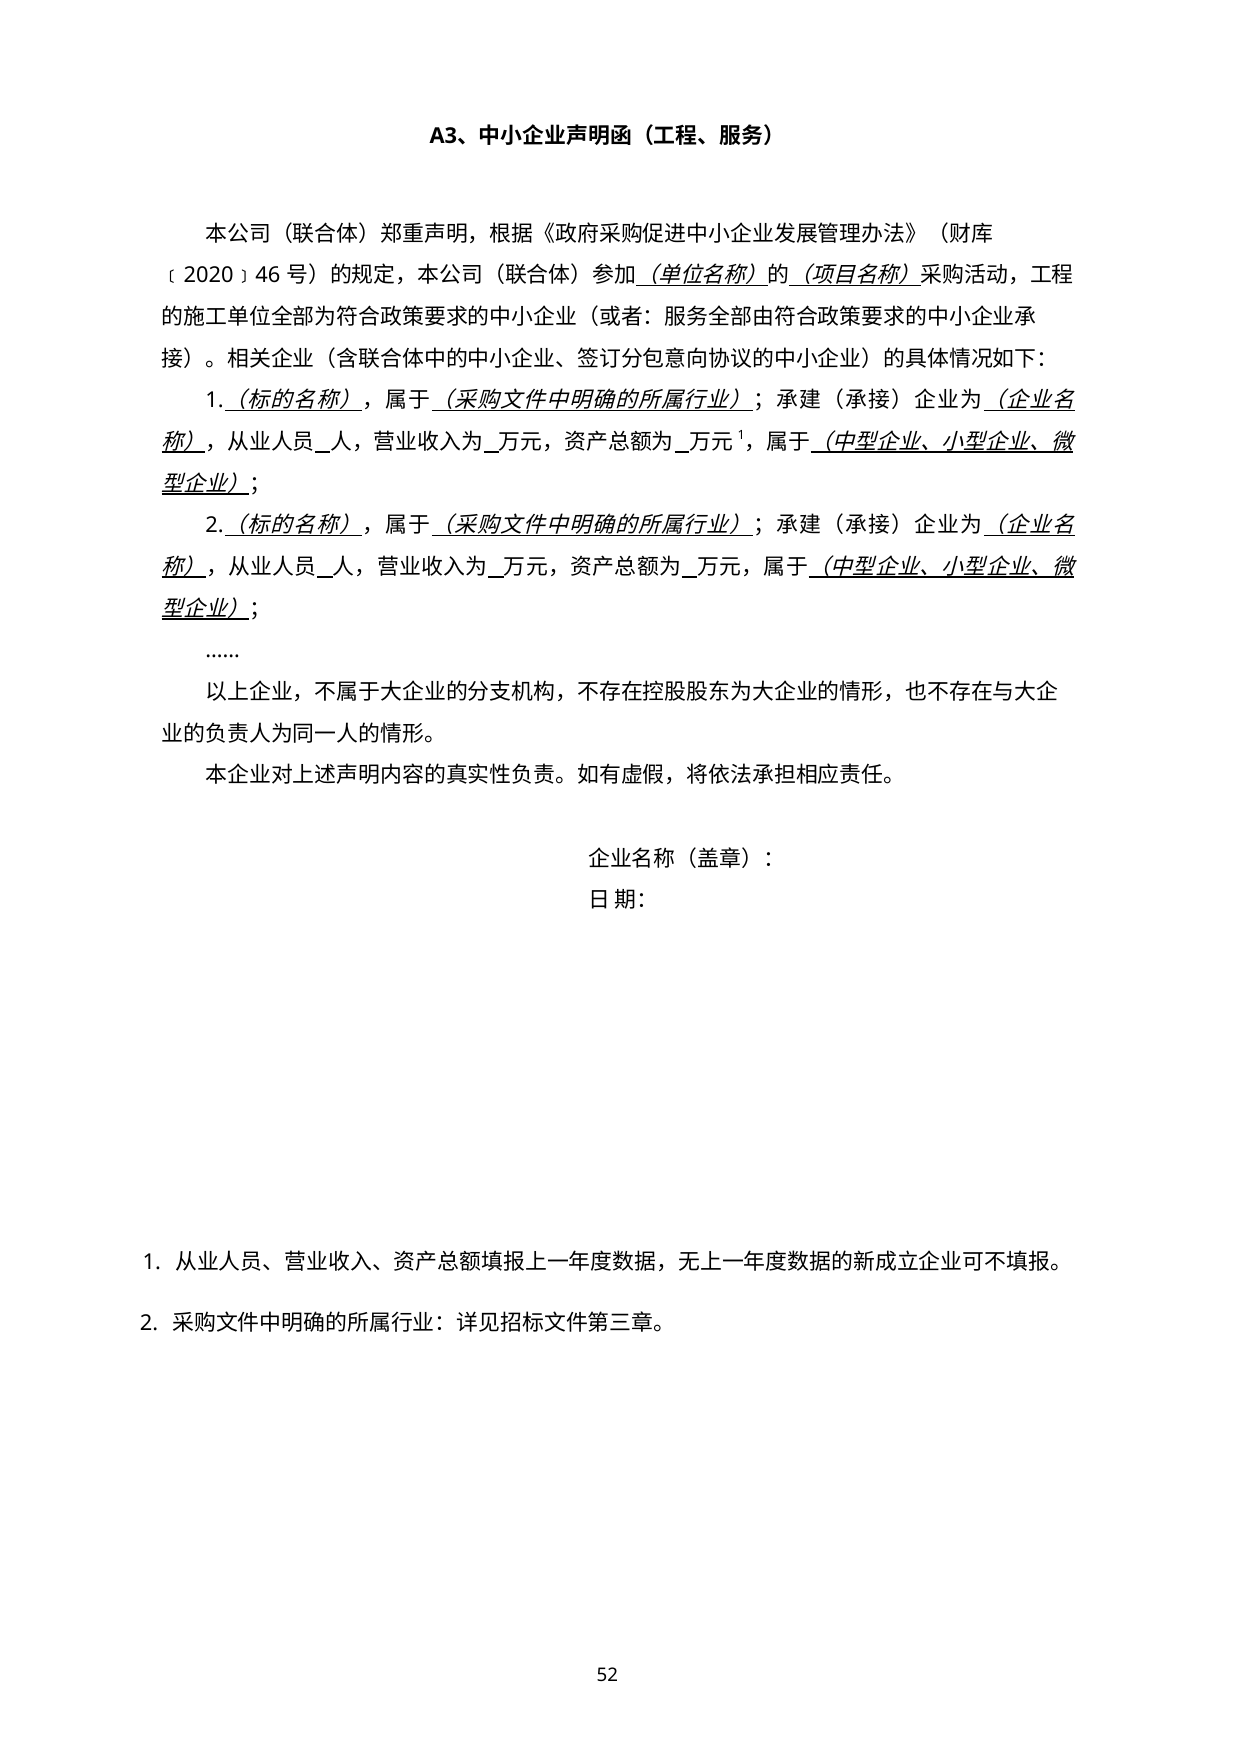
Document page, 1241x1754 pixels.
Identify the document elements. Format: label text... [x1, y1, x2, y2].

text 企业名称（盖章）： [161, 833, 1075, 874]
list 采购文件中明确的所属行业：详见招标文件第三章。 [139, 1282, 1075, 1343]
text …… [161, 624, 1075, 666]
text 1.（标的名称），属于（采购文件中明确的所属行业）；承建（承接）企业为（企业名称），从业人员 人，营业收入为 万元，资产总额为 万元1，属于（中型企业、小型企业、微型企业）； [161, 374, 1075, 499]
text 以上企业，不属于大企业的分支机构，不存在控股股东为大企业的情形，也不存在与大企业的负责人为同一人的情形。 [161, 666, 1075, 749]
text 本企业对上述声明内容的真实性负责。如有虚假，将依法承担相应责任。 [161, 749, 1075, 791]
list 从业人员、营业收入、资产总额填报上一年度数据，无上一年度数据的新成立企业可不填报。 [139, 1220, 1075, 1282]
text 日 期： [161, 874, 1075, 916]
text 2.（标的名称），属于（采购文件中明确的所属行业）；承建（承接）企业为（企业名称），从业人员 人，营业收入为 万元，资产总额为 万元，属于（中型企业、小型企业、微型企业）； [161, 499, 1075, 624]
text 本公司（联合体）郑重声明，根据《政府采购促进中小企业发展管理办法》（财库﹝2020﹞46 号）的规定，本公司（联合体）参加（单位名称）的（项目名称）采购活动，工程的施工单位全部为符合政策要求的中小企业（或者：服务全部由符合政策要求的中小企业承接）。相关企业（含联合体中的中小企业、签订分包意向协议的中小企业）的具体情况如下： [161, 208, 1075, 374]
text A3、中小企业声明函（工程、服务） [139, 118, 1075, 150]
